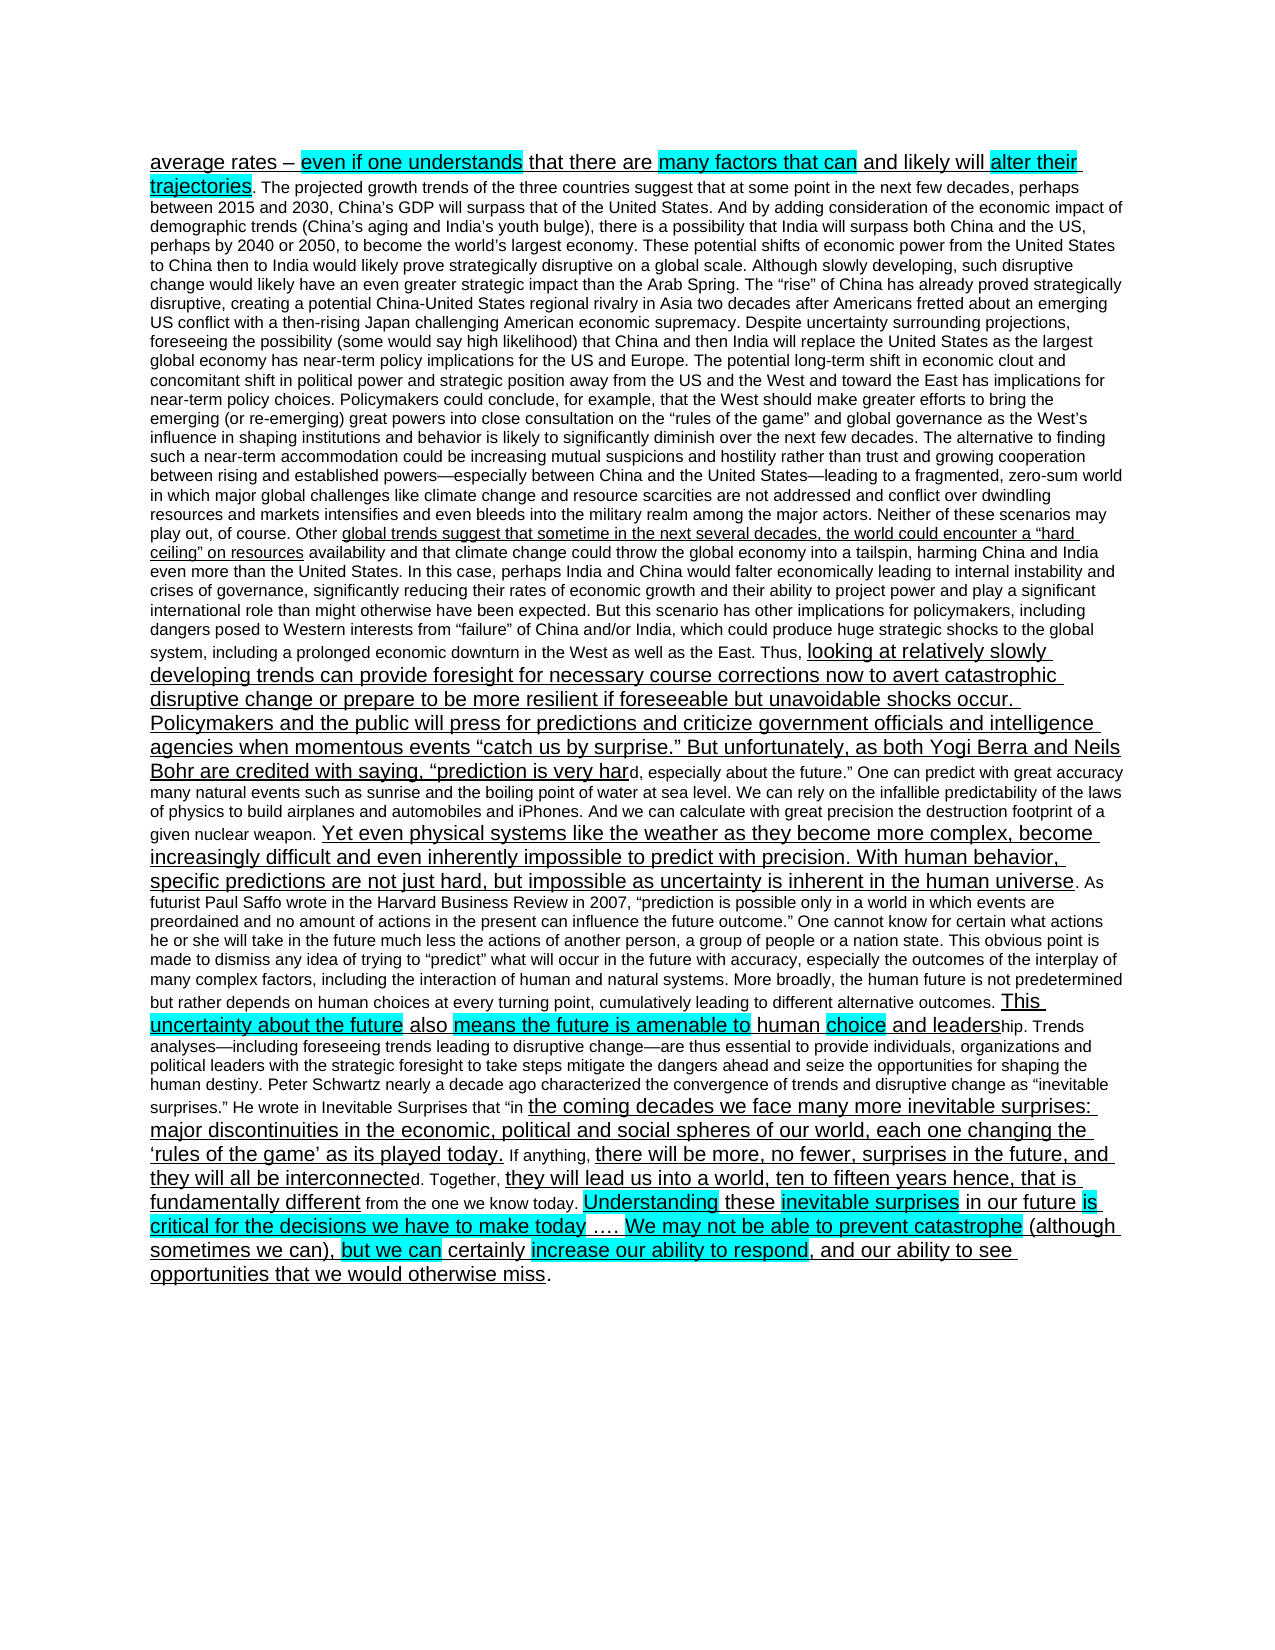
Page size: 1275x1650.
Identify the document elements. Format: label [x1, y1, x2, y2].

text [150, 150, 1125, 1286]
